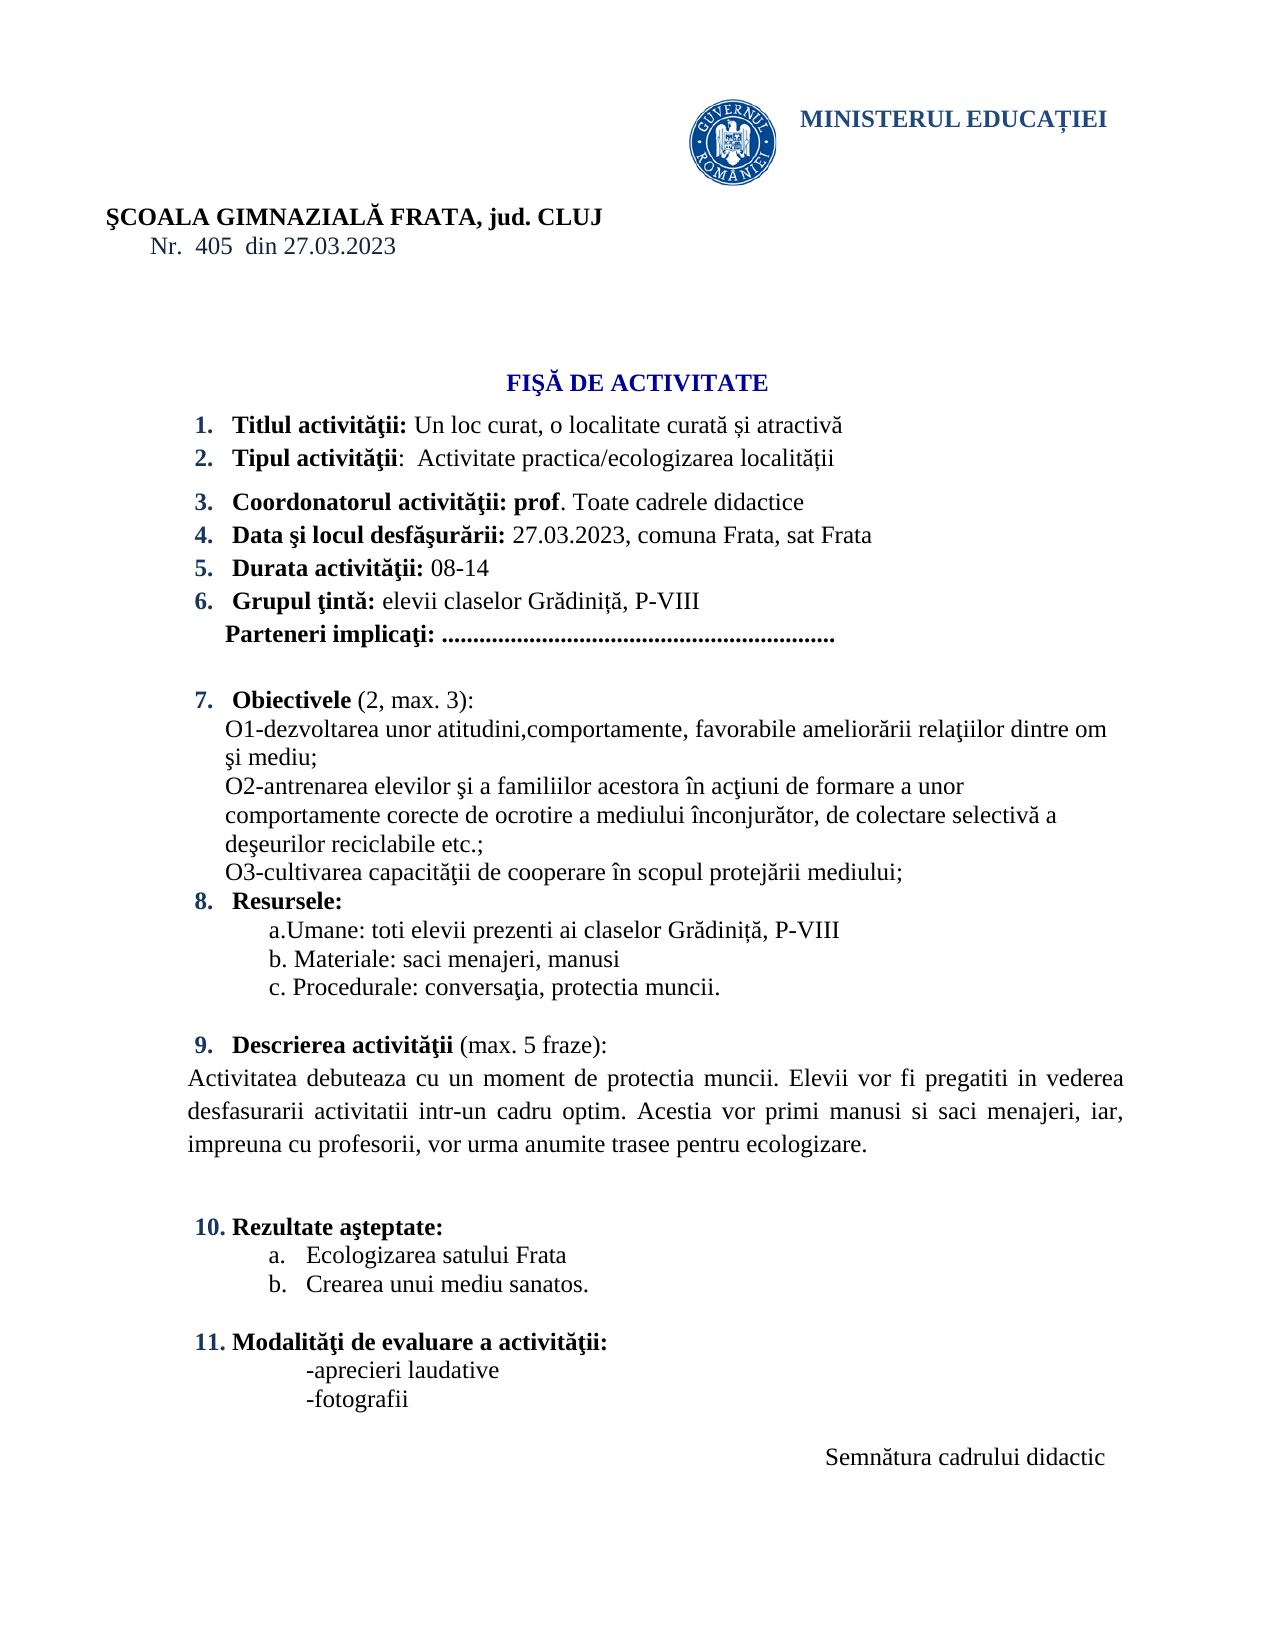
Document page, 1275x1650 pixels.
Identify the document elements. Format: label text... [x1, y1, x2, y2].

text Activitatea debuteaza cu un moment de protectia muncii. Elevii vor fi pregatiti in vederea desfasurarii activitatii intr-un cadru optim. Acestia vor primi manusi si saci menajeri, iar, impreuna cu profesorii, vor urma anumite trasee pentru ecologizare. [187, 1063, 1125, 1158]
list Coordonatorul activităţii: prof. Toate cadrele didactice [194, 487, 1125, 516]
list Rezultate aşteptate: [194, 1212, 1125, 1240]
text -aprecieri laudative [306, 1355, 1125, 1384]
list Descrierea activităţii (max. 5 fraze): [194, 1030, 1125, 1059]
text Semnătura cadrului didactic [825, 1442, 1125, 1470]
text b. Materiale: saci menajeri, manusi [150, 944, 1125, 972]
list Grupul ţintă: elevii claselor Grădiniță, P-VIII [194, 586, 1125, 614]
list Durata activităţii: 08-14 [194, 553, 1125, 582]
text c. Procedurale: conversaţia, protectia muncii. [150, 972, 1125, 1001]
text a.Umane: toti elevii prezenti ai claselor Grădiniță, P-VIII [150, 915, 1125, 944]
list Obiectivele (2, max. 3): [194, 685, 1125, 714]
text O2-antrenarea elevilor şi a familiilor acestora în acţiuni de formare a unor comportamente corecte de ocrotire a mediului înconjurător, de colectare selectivă a deşeurilor reciclabile etc.; [225, 771, 1125, 857]
text FIŞĂ DE ACTIVITATE [150, 368, 1125, 397]
list Crearea unui mediu sanatos. [268, 1269, 1125, 1298]
list Ecologizarea satului Frata [268, 1240, 1125, 1269]
list Tipul activităţii: Activitate practica/ecologizarea localității [194, 443, 1125, 472]
text -fotografii [306, 1384, 1125, 1413]
text Parteneri implicaţi: ............................................................... [225, 619, 1125, 648]
list Resursele: [194, 886, 1125, 915]
list Modalităţi de evaluare a activităţii: [194, 1327, 1125, 1355]
picture [688, 98, 777, 186]
text O1-dezvoltarea unor atitudini,comportamente, favorabile ameliorării relaţiilor dintre om şi mediu; [225, 714, 1125, 771]
text O3-cultivarea capacităţii de cooperare în scopul protejării mediului; [225, 857, 1125, 886]
list Titlul activităţii: Un loc curat, o localitate curată și atractivă [194, 410, 1125, 438]
list Data şi locul desfăşurării: 27.03.2023, comuna Frata, sat Frata [194, 520, 1125, 548]
